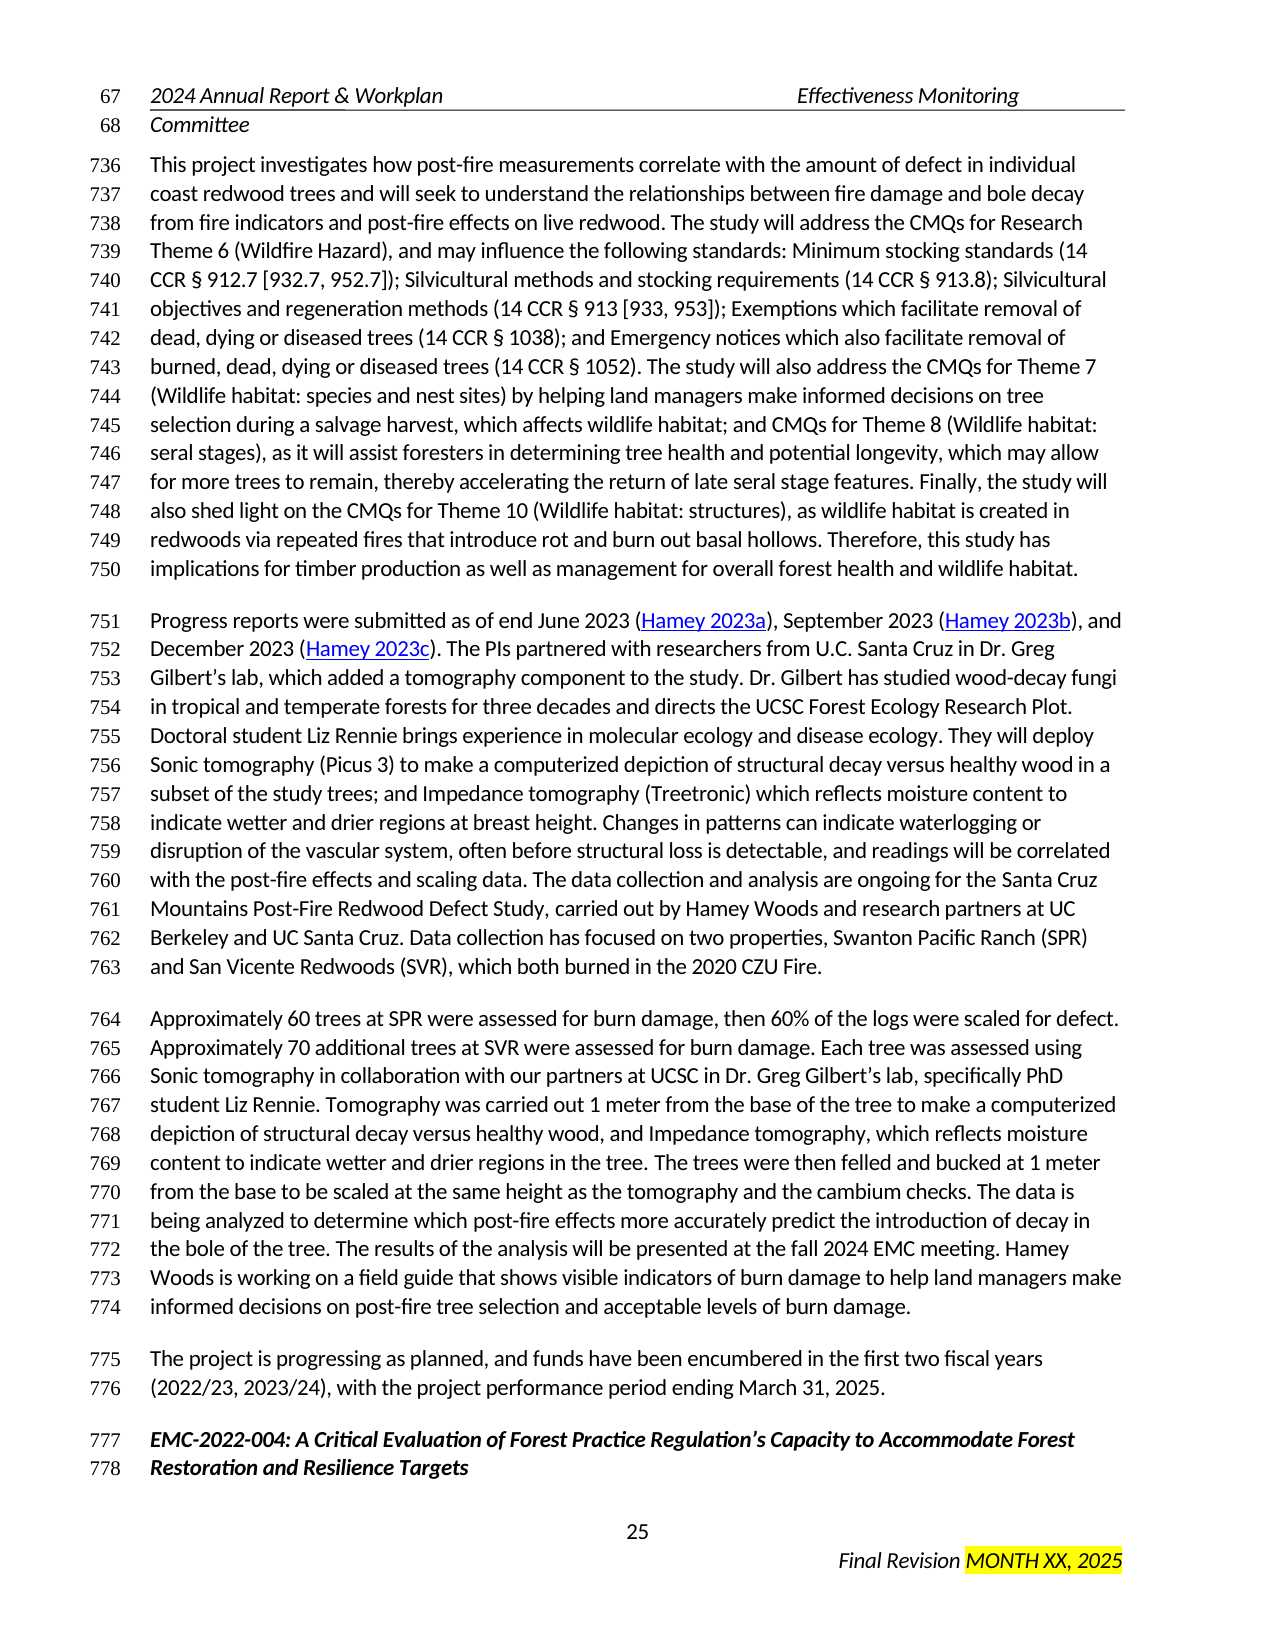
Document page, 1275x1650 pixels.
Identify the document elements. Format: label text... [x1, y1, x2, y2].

text The project is progressing as planned, and funds have been encumbered in the first two fiscal years (2022/23, 2023/24), with the project performance period ending March 31, 2025. [150, 1344, 1125, 1401]
text This project investigates how post-fire measurements correlate with the amount of defect in individual coast redwood trees and will seek to understand the relationships between fire damage and bole decay from fire indicators and post-fire effects on live redwood. The study will address the CMQs for Research Theme 6 (Wildfire Hazard), and may influence the following standards: Minimum stocking standards (14 CCR § 912.7 [932.7, 952.7]); Silvicultural methods and stocking requirements (14 CCR § 913.8); Silvicultural objectives and regeneration methods (14 CCR § 913 [933, 953]); Exemptions which facilitate removal of dead, dying or diseased trees (14 CCR § 1038); and Emergency notices which also facilitate removal of burned, dead, dying or diseased trees (14 CCR § 1052). The study will also address the CMQs for Theme 7 (Wildlife habitat: species and nest sites) by helping land managers make informed decisions on tree selection during a salvage harvest, which affects wildlife habitat; and CMQs for Theme 8 (Wildlife habitat: seral stages), as it will assist foresters in determining tree health and potential longevity, which may allow for more trees to remain, thereby accelerating the return of late seral stage features. Finally, the study will also shed light on the CMQs for Theme 10 (Wildlife habitat: structures), as wildlife habitat is created in redwoods via repeated fires that introduce rot and burn out basal hollows. Therefore, this study has implications for timber production as well as management for overall forest health and wildlife habitat. [150, 150, 1125, 582]
text Progress reports were submitted as of end June 2023 (Hamey 2023a), September 2023 (Hamey 2023b), and December 2023 (Hamey 2023c). The PIs partnered with researchers from U.C. Santa Cruz in Dr. Greg Gilbert’s lab, which added a tomography component to the study. Dr. Gilbert has studied wood-decay fungi in tropical and temperate forests for three decades and directs the UCSC Forest Ecology Research Plot. Doctoral student Liz Rennie brings experience in molecular ecology and disease ecology. They will deploy Sonic tomography (Picus 3) to make a computerized depiction of structural decay versus healthy wood in a subset of the study trees; and Impedance tomography (Treetronic) which reflects moisture content to indicate wetter and drier regions at breast height. Changes in patterns can indicate waterlogging or disruption of the vascular system, often before structural loss is detectable, and readings will be correlated with the post-fire effects and scaling data. The data collection and analysis are ongoing for the Santa Cruz Mountains Post-Fire Redwood Defect Study, carried out by Hamey Woods and research partners at UC Berkeley and UC Santa Cruz. Data collection has focused on two properties, Swanton Pacific Ranch (SPR) and San Vicente Redwoods (SVR), which both burned in the 2020 CZU Fire. [150, 606, 1125, 980]
subtitle EMC-2022-004: A Critical Evaluation of Forest Practice Regulation’s Capacity to Accommodate Forest Restoration and Resilience Targets [150, 1425, 1125, 1482]
text Approximately 60 trees at SPR were assessed for burn damage, then 60% of the logs were scaled for defect. Approximately 70 additional trees at SVR were assessed for burn damage. Each tree was assessed using Sonic tomography in collaboration with our partners at UCSC in Dr. Greg Gilbert’s lab, specifically PhD student Liz Rennie. Tomography was carried out 1 meter from the base of the tree to make a computerized depiction of structural decay versus healthy wood, and Impedance tomography, which reflects moisture content to indicate wetter and drier regions in the tree. The trees were then felled and bucked at 1 meter from the base to be scaled at the same height as the tomography and the cambium checks. The data is being analyzed to determine which post-fire effects more accurately predict the introduction of decay in the bole of the tree. The results of the analysis will be presented at the fall 2024 EMC meeting. Hamey Woods is working on a field guide that shows visible indicators of burn damage to help land managers make informed decisions on post-fire tree selection and acceptable levels of burn damage. [150, 1004, 1125, 1320]
